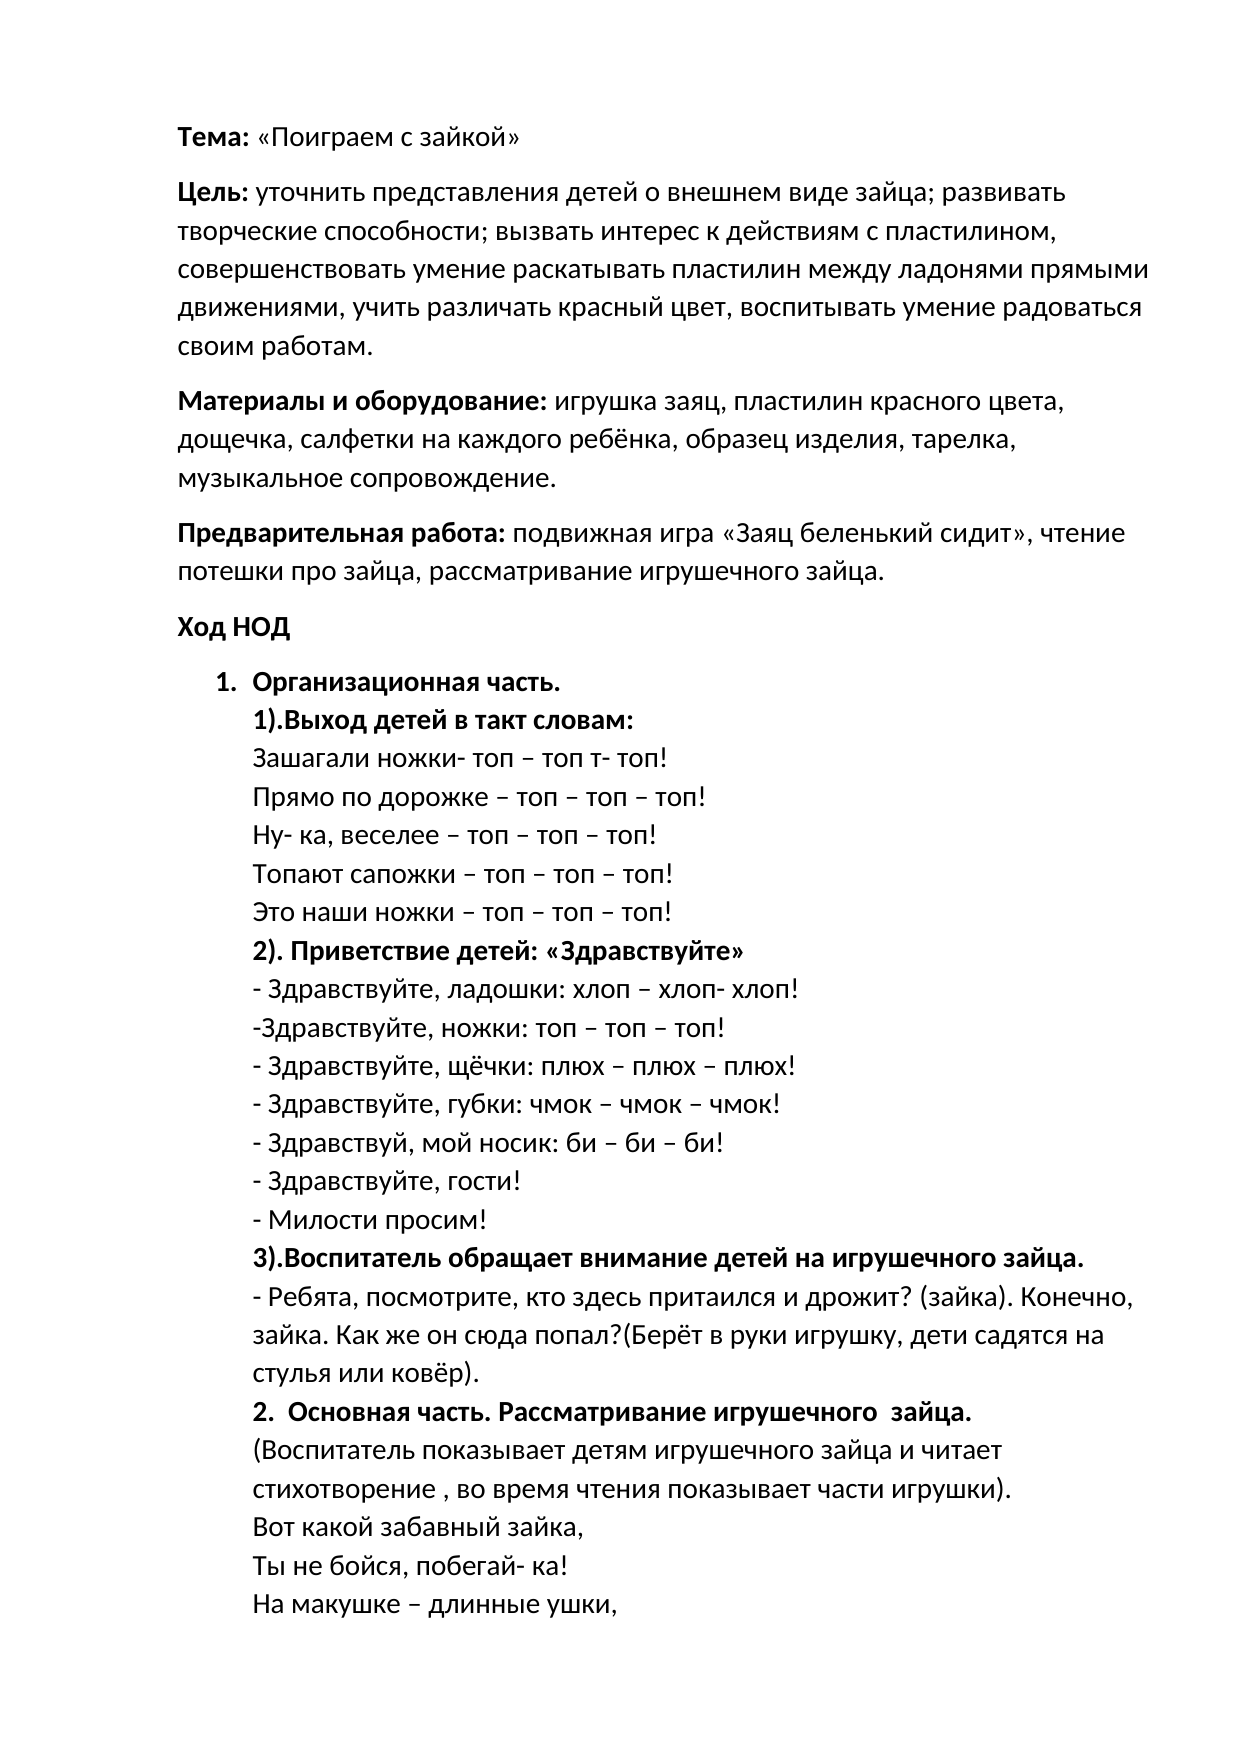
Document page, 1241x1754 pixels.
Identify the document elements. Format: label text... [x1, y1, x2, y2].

list 1).Выход детей в такт словам: [252, 701, 1152, 737]
list Прямо по дорожке – топ – топ – топ! [252, 778, 1152, 814]
text Тема: «Поиграем с зайкой» [177, 118, 1152, 154]
list На макушке – длинные ушки, [252, 1585, 1152, 1621]
list Ты не бойся, побегай- ка! [252, 1547, 1152, 1582]
list - Здравствуйте, губки: чмок – чмок – чмок! [252, 1086, 1152, 1121]
list Топают сапожки – топ – топ – топ! [252, 855, 1152, 891]
list - Милости просим! [252, 1201, 1152, 1236]
text Ход НОД [177, 608, 1152, 643]
text Предварительная работа: подвижная игра «Заяц беленький сидит», чтение потешки про зайца, рассматривание игрушечного зайца. [177, 514, 1152, 588]
list - Здравствуй, мой носик: би – би – би! [252, 1124, 1152, 1159]
list - Ребята, посмотрите, кто здесь притаился и дрожит? (зайка). Конечно, зайка. Как же он сюда попал?(Берёт в руки игрушку, дети садятся на стулья или ковёр). [252, 1278, 1152, 1390]
list Вот какой забавный зайка, [252, 1508, 1152, 1544]
list -Здравствуйте, ножки: топ – топ – топ! [252, 1009, 1152, 1044]
list (Воспитатель показывает детям игрушечного зайца и читает стихотворение , во время чтения показывает части игрушки). [252, 1431, 1152, 1506]
list - Здравствуйте, ладошки: хлоп – хлоп- хлоп! [252, 970, 1152, 1006]
list 2). Приветствие детей: «Здравствуйте» [252, 932, 1152, 967]
list - Здравствуйте, гости! [252, 1162, 1152, 1198]
list 3).Воспитатель обращает внимание детей на игрушечного зайца. [252, 1239, 1152, 1275]
list Организационная часть. [215, 663, 1152, 698]
list Ну- ка, веселее – топ – топ – топ! [252, 816, 1152, 852]
list Зашагали ножки- топ – топ т- топ! [252, 739, 1152, 775]
text Материалы и оборудование: игрушка заяц, пластилин красного цвета, дощечка, салфетки на каждого ребёнка, образец изделия, тарелка, музыкальное сопровождение. [177, 382, 1152, 494]
list 2. Основная часть. Рассматривание игрушечного зайца. [252, 1393, 1152, 1429]
list Это наши ножки – топ – топ – топ! [252, 893, 1152, 929]
list - Здравствуйте, щёчки: плюх – плюх – плюх! [252, 1047, 1152, 1083]
text Цель: уточнить представления детей о внешнем виде зайца; развивать творческие способности; вызвать интерес к действиям с пластилином, совершенствовать умение раскатывать пластилин между ладонями прямыми движениями, учить различать красный цвет, воспитывать умение радоваться своим работам. [177, 173, 1152, 363]
